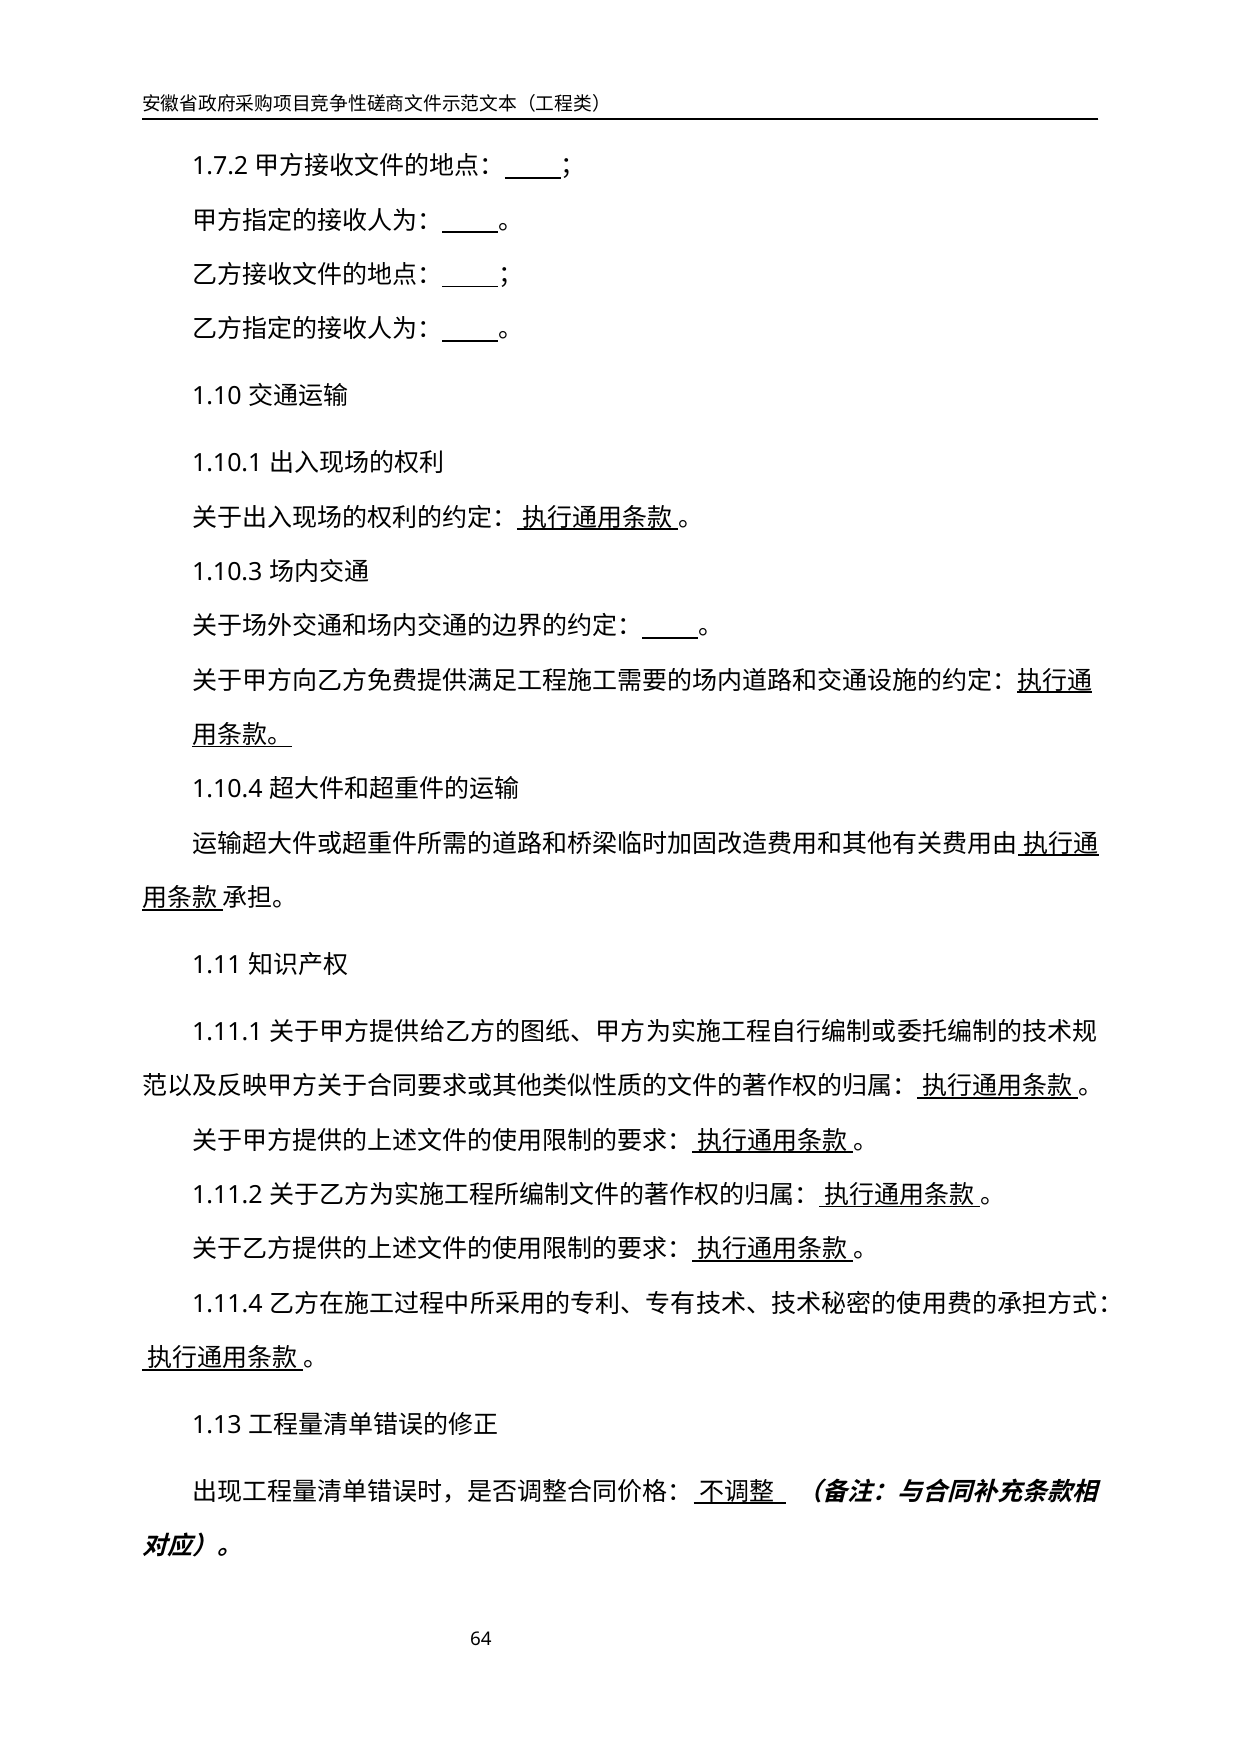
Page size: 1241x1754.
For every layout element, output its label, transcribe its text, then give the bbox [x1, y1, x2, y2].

text 出现工程量清单错误时，是否调整合同价格： 不调整 （备注：与合同补充条款相对应）。 [142, 1471, 1098, 1562]
text 1.10.1 出入现场的权利 [142, 443, 1098, 479]
text 关于乙方提供的上述文件的使用限制的要求： 执行通用条款 。 [142, 1229, 1098, 1265]
text 1.11.4 乙方在施工过程中所采用的专利、专有技术、技术秘密的使用费的承担方式： 执行通用条款 。 [142, 1283, 1098, 1374]
text 1.13 工程量清单错误的修正 [142, 1404, 1098, 1441]
text 运输超大件或超重件所需的道路和桥梁临时加固改造费用和其他有关费用由 执行通用条款 承担。 [142, 823, 1098, 914]
text 1.7.2 甲方接收文件的地点： ； [142, 146, 1098, 182]
text 甲方指定的接收人为： 。 [142, 200, 1098, 236]
text 关于出入现场的权利的约定： 执行通用条款 。 [142, 497, 1098, 533]
text 1.11 知识产权 [142, 944, 1098, 981]
text 1.10 交通运输 [142, 376, 1098, 412]
text 乙方接收文件的地点： ； [142, 254, 1098, 291]
text 乙方指定的接收人为： 。 [142, 309, 1098, 345]
text 1.10.3 场内交通 [142, 551, 1098, 588]
text 关于甲方向乙方免费提供满足工程施工需要的场内道路和交通设施的约定：执行通 [142, 660, 1098, 696]
text 1.11.2 关于乙方为实施工程所编制文件的著作权的归属： 执行通用条款 。 [142, 1174, 1098, 1211]
text 关于甲方提供的上述文件的使用限制的要求： 执行通用条款 。 [142, 1120, 1098, 1156]
text 关于场外交通和场内交通的边界的约定： 。 [142, 606, 1098, 642]
text 用条款。 [142, 714, 1098, 751]
text 1.10.4 超大件和超重件的运输 [142, 769, 1098, 805]
text 1.11.1 关于甲方提供给乙方的图纸、甲方为实施工程自行编制或委托编制的技术规范以及反映甲方关于合同要求或其他类似性质的文件的著作权的归属： 执行通用条款 。 [142, 1011, 1098, 1102]
